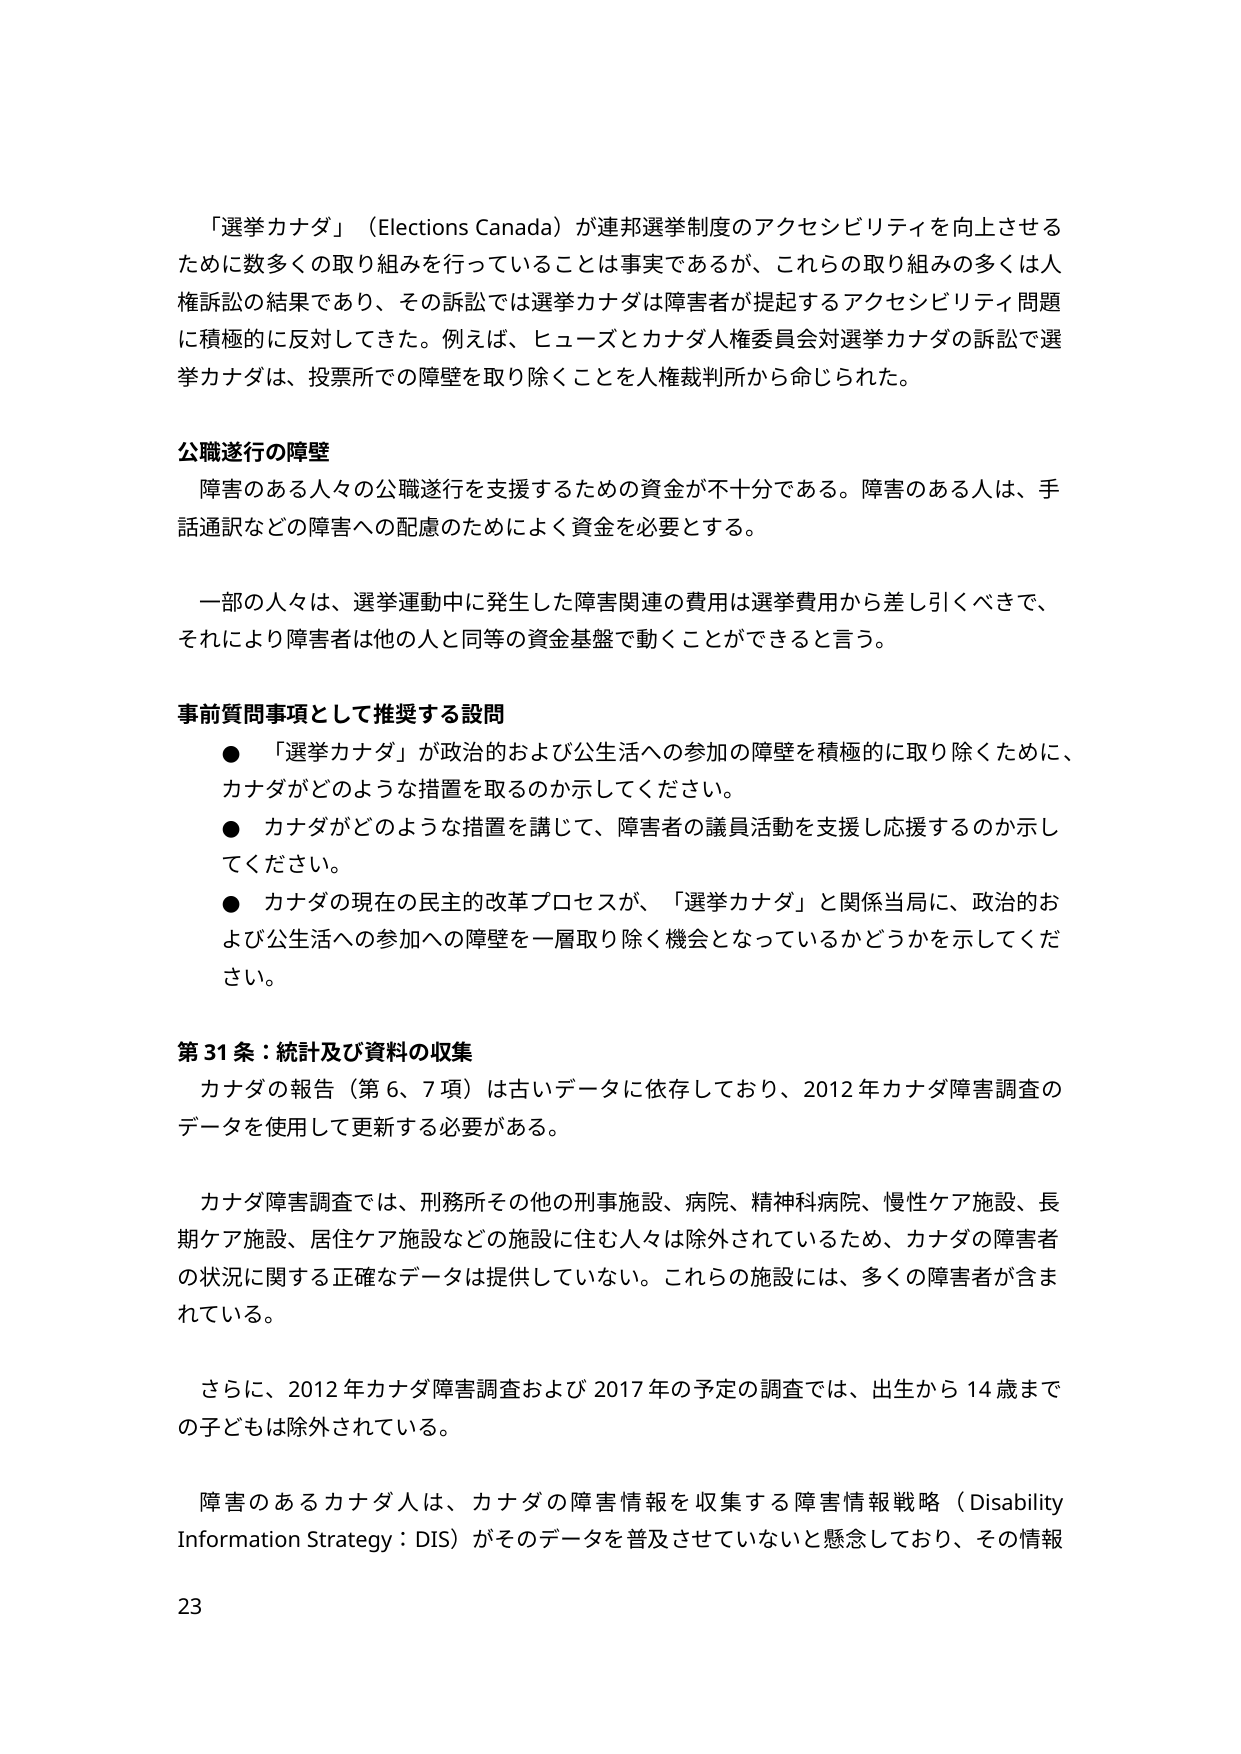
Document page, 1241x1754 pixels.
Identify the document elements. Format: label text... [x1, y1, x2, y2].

text 公職遂行の障壁 [177, 432, 1063, 469]
text ● 「選挙カナダ」が政治的および公生活への参加の障壁を積極的に取り除くために、カナダがどのような措置を取るのか示してください。 [221, 732, 1063, 807]
text 一部の人々は、選挙運動中に発生した障害関連の費用は選挙費用から差し引くべきで、それにより障害者は他の人と同等の資金基盤で動くことができると言う。 [177, 582, 1063, 657]
text 第31条：統計及び資料の収集 [177, 1032, 1063, 1069]
text 事前質問事項として推奨する設問 [177, 694, 1063, 732]
text ● カナダがどのような措置を講じて、障害者の議員活動を支援し応援するのか示してください。 [221, 807, 1063, 882]
text カナダ障害調査では、刑務所その他の刑事施設、病院、精神科病院、慢性ケア施設、長期ケア施設、居住ケア施設などの施設に住む人々は除外されているため、カナダの障害者の状況に関する正確なデータは提供していない。これらの施設には、多くの障害者が含まれている。 [177, 1182, 1063, 1332]
text さらに、2012年カナダ障害調査および2017年の予定の調査では、出生から14歳までの子どもは除外されている。 [177, 1369, 1063, 1444]
text カナダの報告（第6、7項）は古いデータに依存しており、2012年カナダ障害調査のデータを使用して更新する必要がある。 [177, 1069, 1063, 1144]
text 「選挙カナダ」（Elections Canada）が連邦選挙制度のアクセシビリティを向上させるために数多くの取り組みを行っていることは事実であるが、これらの取り組みの多くは人権訴訟の結果であり、その訴訟では選挙カナダは障害者が提起するアクセシビリティ問題に積極的に反対してきた。例えば、ヒューズとカナダ人権委員会対選挙カナダの訴訟で選挙カナダは、投票所での障壁を取り除くことを人権裁判所から命じられた。 [177, 207, 1063, 394]
text ● カナダの現在の民主的改革プロセスが、「選挙カナダ」と関係当局に、政治的および公生活への参加への障壁を一層取り除く機会となっているかどうかを示してください。 [221, 882, 1063, 994]
text 障害のある人々の公職遂行を支援するための資金が不十分である。障害のある人は、手話通訳などの障害への配慮のためによく資金を必要とする。 [177, 469, 1063, 544]
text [177, 1482, 1063, 1557]
